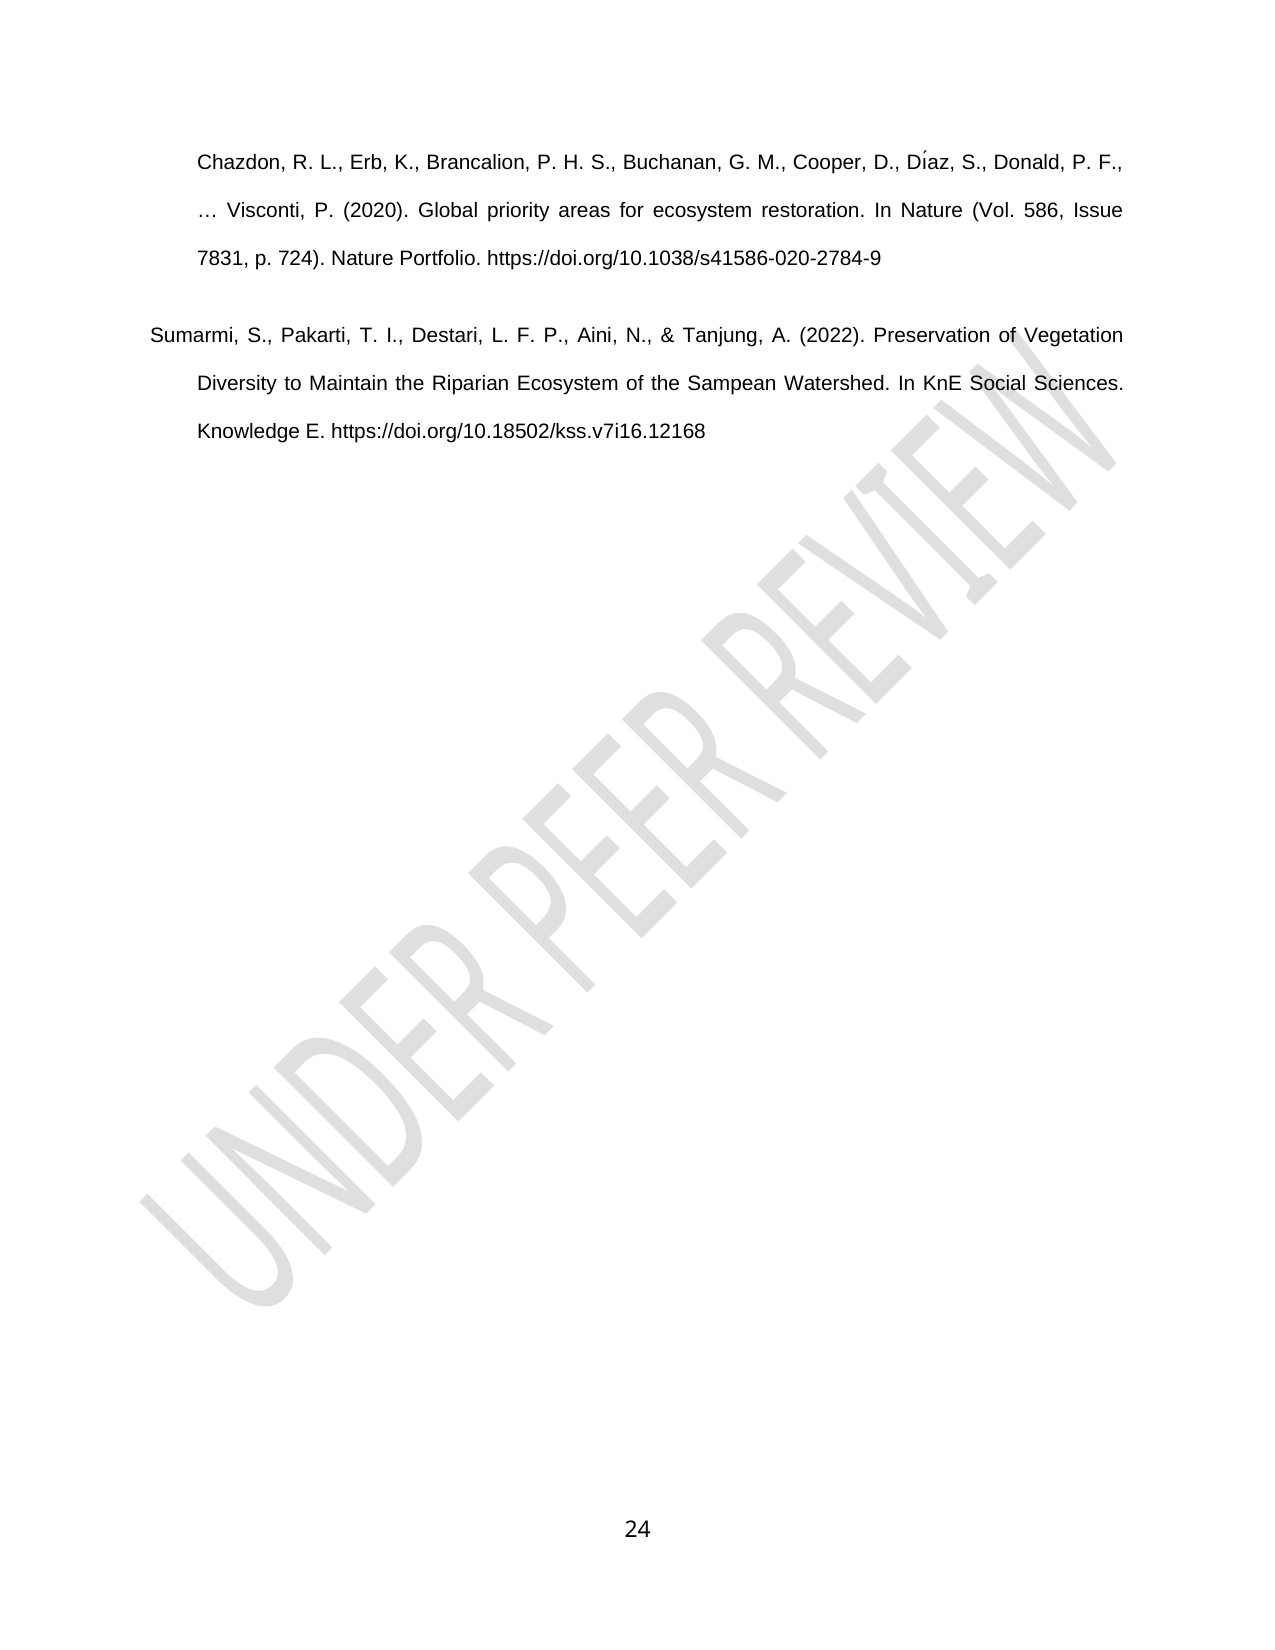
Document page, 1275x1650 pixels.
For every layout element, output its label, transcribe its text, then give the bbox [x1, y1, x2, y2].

text Sumarmi, S., Pakarti, T. I., Destari, L. F. P., Aini, N., & Tanjung, A. (2022). Preservation of Vegetation Diversity to Maintain the Riparian Ecosystem of the Sampean Watershed. In KnE Social Sciences. Knowledge E. https://doi.org/10.18502/kss.v7i16.12168 [150, 323, 1125, 443]
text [150, 150, 1125, 270]
